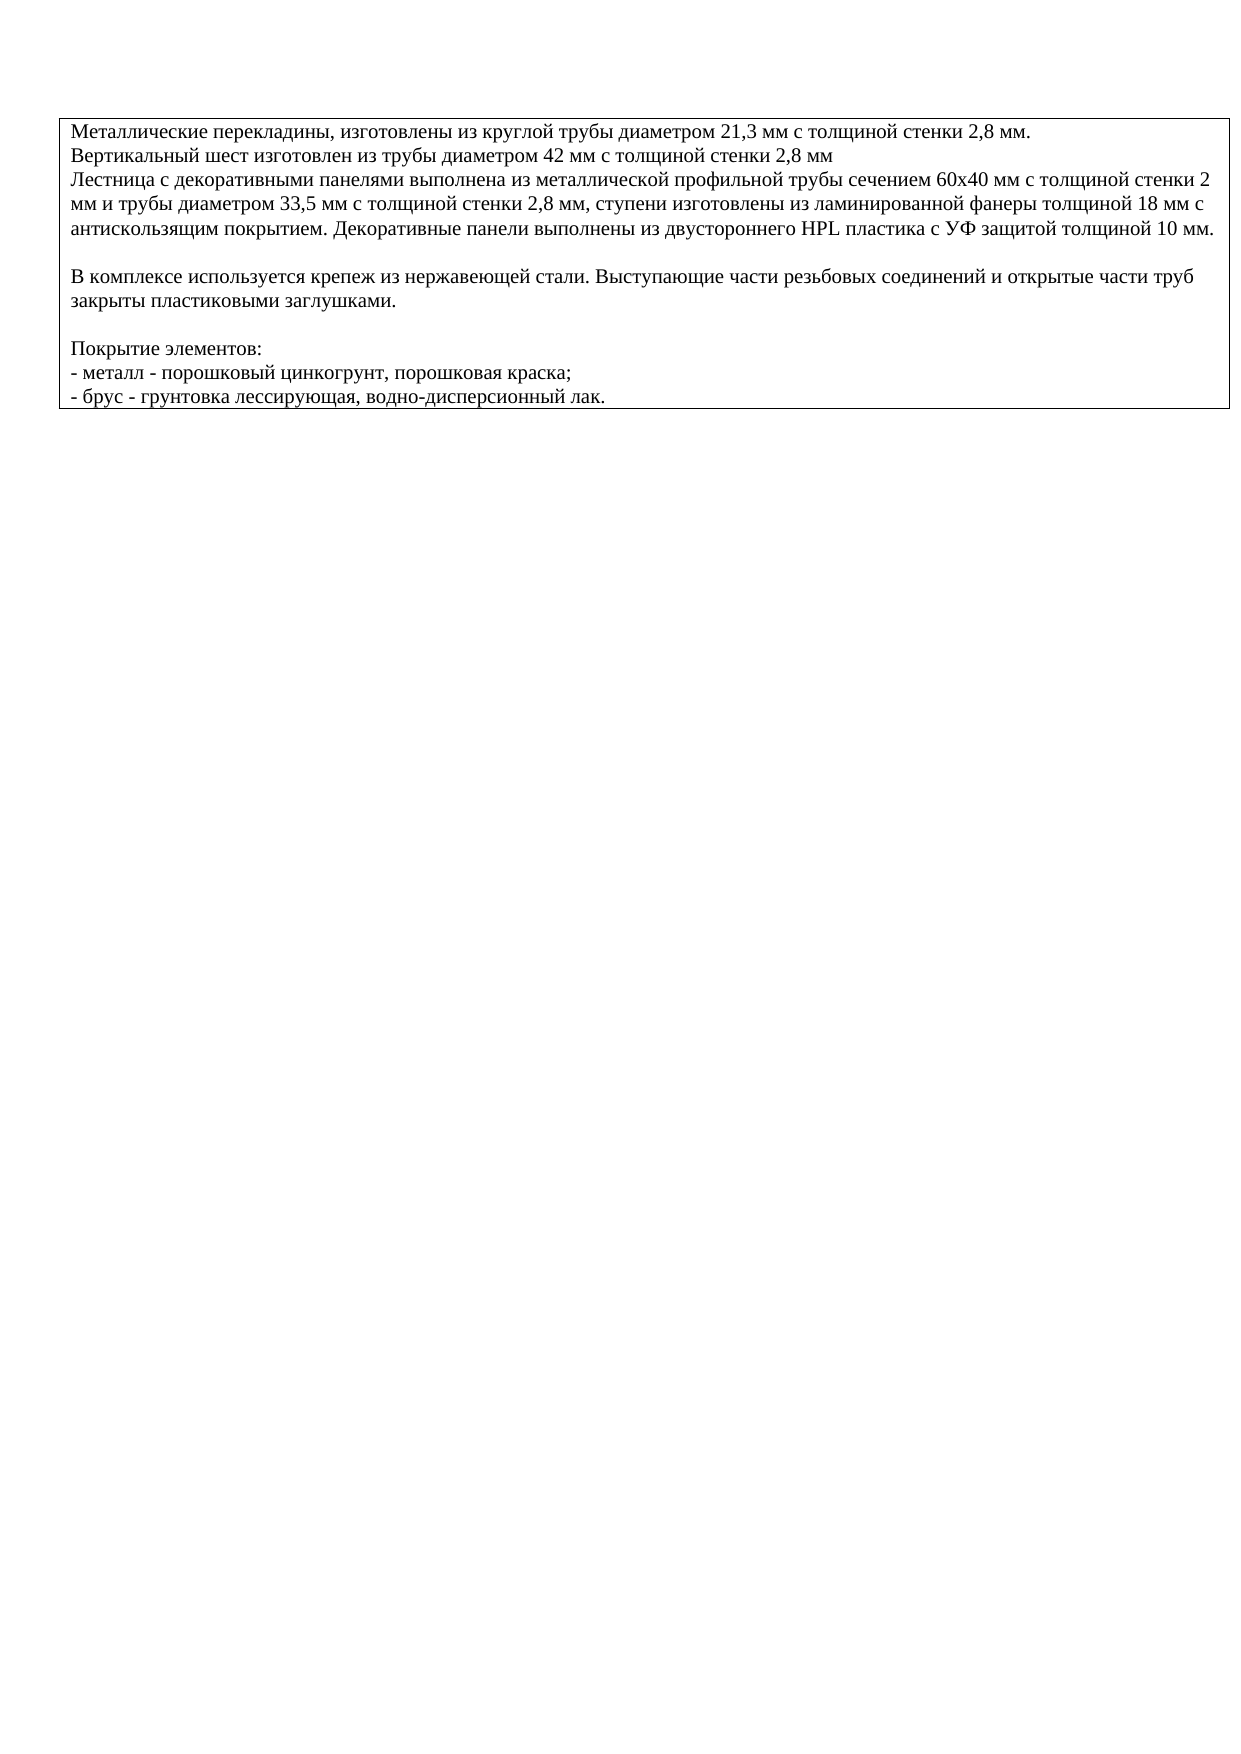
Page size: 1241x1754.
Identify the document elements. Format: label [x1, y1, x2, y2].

table_cell [60, 119, 1229, 408]
